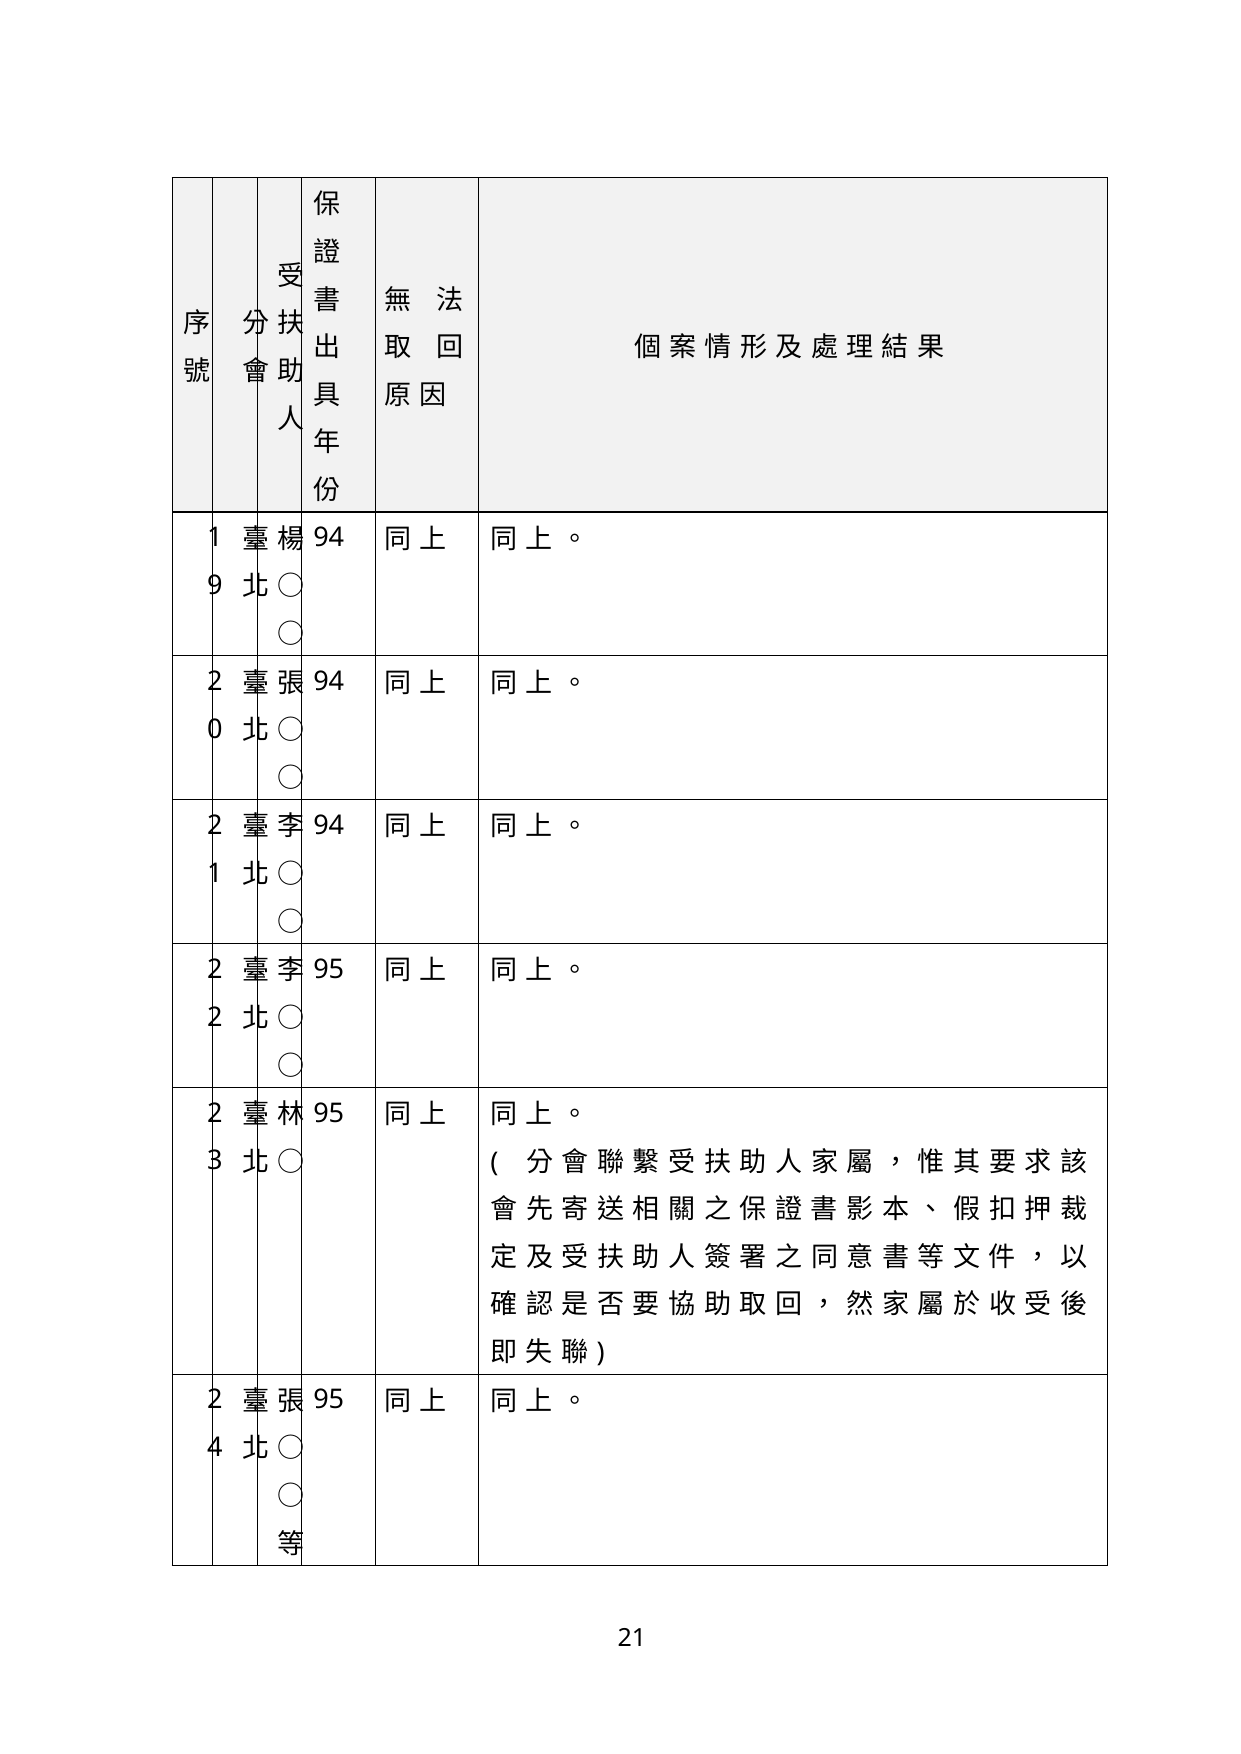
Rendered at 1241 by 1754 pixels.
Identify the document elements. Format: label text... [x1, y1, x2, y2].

table_cell 同上 [376, 513, 478, 655]
table_cell 臺北 [213, 1375, 257, 1565]
table_cell 20 [173, 656, 212, 799]
table_cell 臺北 [213, 656, 257, 799]
table_cell 同上。 [479, 800, 1107, 943]
table_cell 19 [173, 513, 212, 655]
table_cell 同上 [376, 1088, 478, 1373]
table_cell 臺北 [213, 1088, 257, 1373]
table_cell 同上。 (分會聯繫受扶助人家屬，惟其要求該會先寄送相關之保證書影本、假扣押裁定及受扶助人簽署之同意書等文件，以確認是否要協助取回，然家屬於收受後即失聯) [479, 1088, 1107, 1373]
table_cell 94 [302, 656, 375, 799]
table_cell 臺北 [213, 800, 257, 943]
table_header 保證書出具年份 [302, 178, 375, 511]
table_header 受扶助人 [258, 178, 301, 511]
table_cell 同上 [376, 800, 478, 943]
table_header 個案情形及處理結果 [479, 178, 1107, 511]
table_cell 同上。 [479, 944, 1107, 1087]
table_cell 同上 [376, 944, 478, 1087]
table_cell 21 [173, 800, 212, 943]
table_cell 李○○ [258, 800, 301, 943]
table_header 序號 [173, 178, 212, 511]
table_cell 臺北 [213, 513, 257, 655]
table_cell 24 [173, 1375, 212, 1565]
table_cell 23 [173, 1088, 212, 1373]
table_cell 同上。 [479, 513, 1107, 655]
table_cell 林○ [258, 1088, 301, 1373]
table_cell 同上 [376, 1375, 478, 1565]
table_cell 94 [302, 513, 375, 655]
table_cell 同上。 [479, 656, 1107, 799]
table_header 無法取回原因 [376, 178, 478, 511]
table_cell 同上 [376, 656, 478, 799]
table_cell 22 [173, 944, 212, 1087]
table_cell 95 [302, 944, 375, 1087]
table_cell 張○○ [258, 656, 301, 799]
table_cell 95 [302, 1375, 375, 1565]
table_header 分會 [213, 178, 257, 511]
table_cell 95 [302, 1088, 375, 1373]
table_cell 臺北 [213, 944, 257, 1087]
table_cell 張○○等四人 [258, 1375, 301, 1565]
table_cell 李○○ [258, 944, 301, 1087]
table_cell 94 [302, 800, 375, 943]
table_cell 同上。 [479, 1375, 1107, 1565]
table_cell 楊○○ [258, 513, 301, 655]
